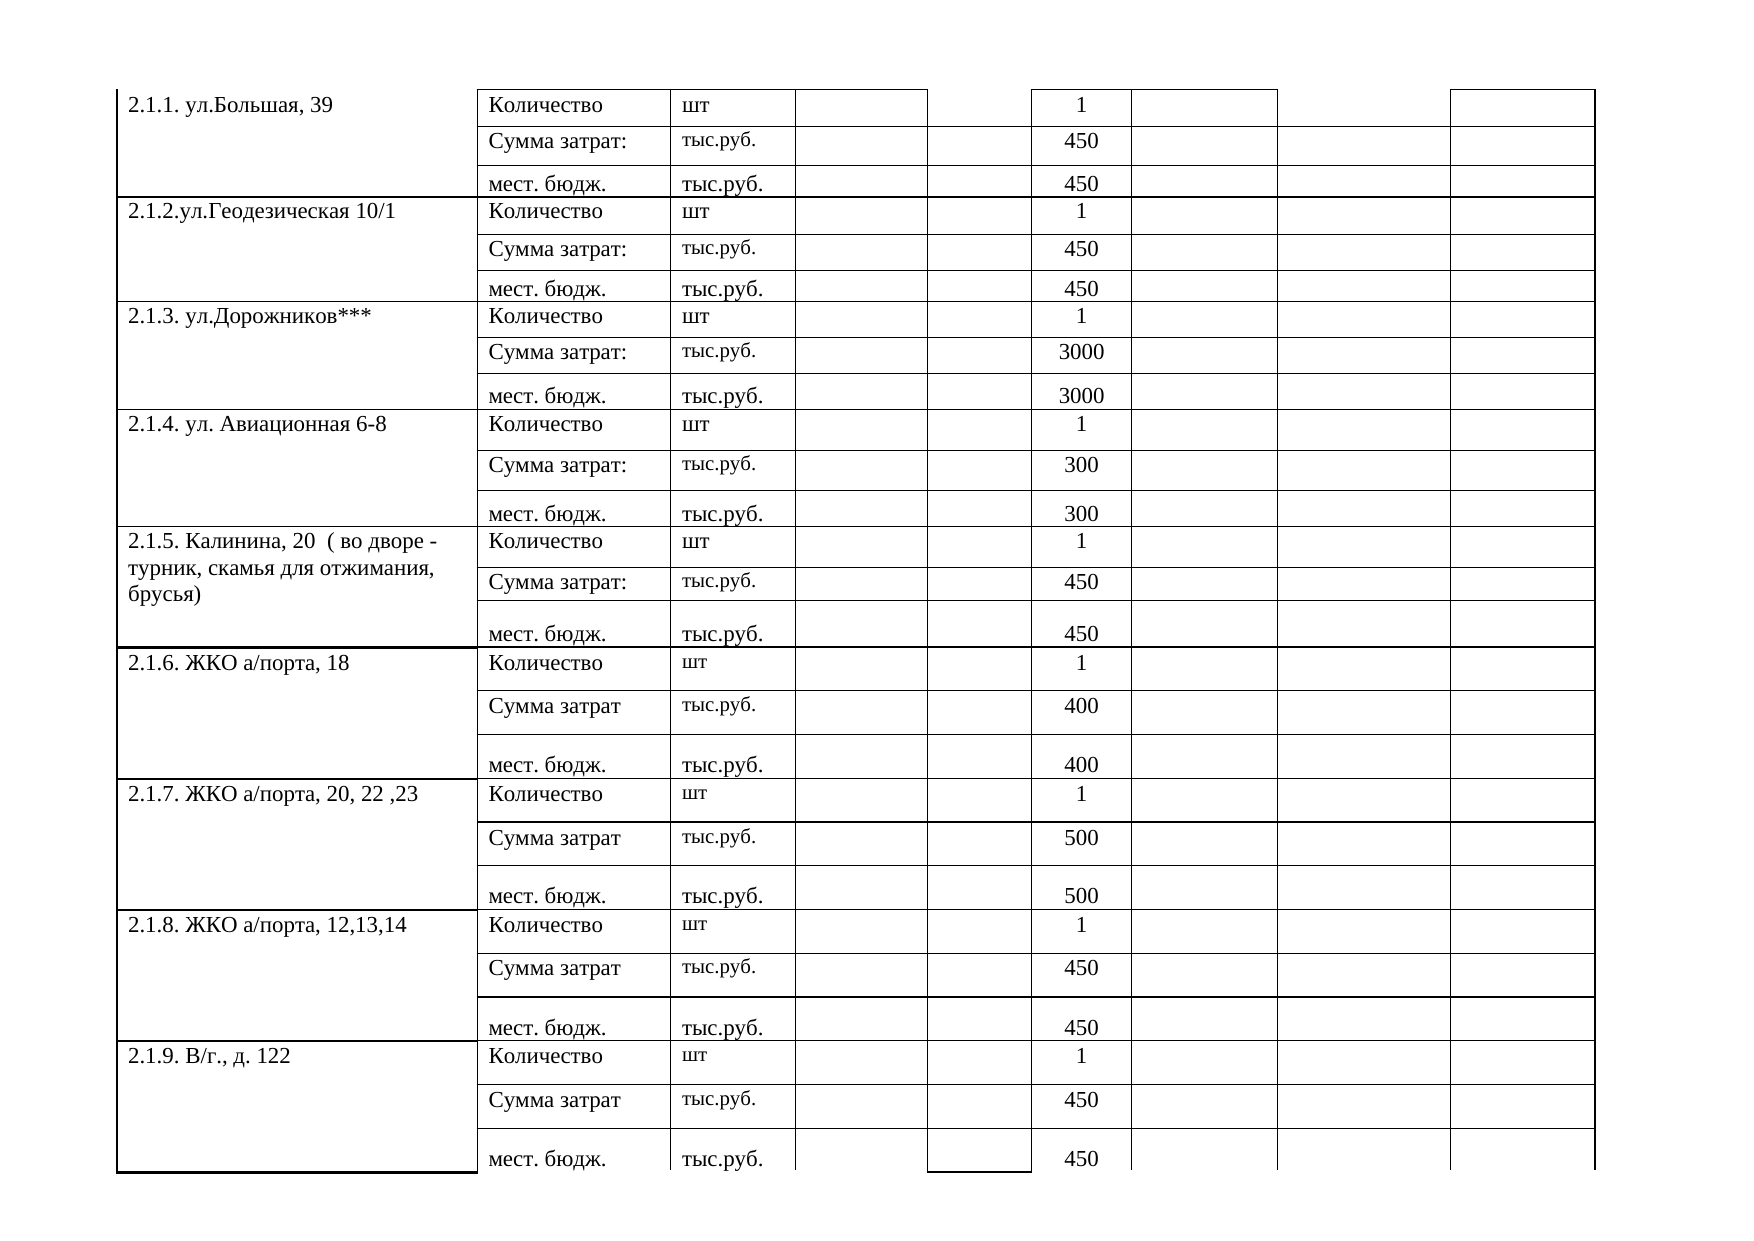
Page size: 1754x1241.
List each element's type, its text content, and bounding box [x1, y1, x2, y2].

table_cell [1451, 568, 1594, 599]
table_cell Сумма затрат [478, 823, 670, 865]
table_cell тыс.руб. [671, 235, 795, 270]
table_cell 1 [1032, 527, 1131, 567]
table_cell 2.1.4. ул. Авиационная 6-8 [118, 410, 477, 526]
table_cell [1132, 779, 1277, 821]
table_cell тыс.руб. [671, 451, 795, 490]
table_cell [928, 338, 1031, 373]
table_cell [928, 127, 1031, 165]
table_cell тыс.руб. [671, 374, 795, 409]
table_cell тыс.руб. [671, 338, 795, 373]
table_cell [928, 866, 1031, 909]
table_cell мест. бюдж. [478, 866, 670, 909]
table_cell [1132, 451, 1277, 490]
table_cell [1132, 90, 1277, 126]
table_cell [1451, 910, 1594, 953]
table_cell Сумма затрат [478, 691, 670, 734]
table_cell тыс.руб. [671, 1085, 795, 1128]
table_cell [1278, 491, 1450, 526]
table_cell [1451, 374, 1594, 409]
table_cell [928, 779, 1031, 821]
table_cell 450 [1032, 235, 1131, 270]
table_cell шт [671, 527, 795, 567]
table_cell [1132, 568, 1277, 599]
table_cell [1278, 338, 1450, 373]
table_cell [796, 90, 927, 126]
table_cell [1451, 779, 1594, 821]
table_cell [928, 451, 1031, 490]
table_cell [1451, 691, 1594, 734]
table_cell 3000 [1032, 374, 1131, 409]
table_cell [928, 302, 1031, 337]
table_cell [1278, 954, 1450, 996]
table_cell 1 [1032, 198, 1131, 234]
table_cell [1451, 648, 1594, 690]
table_cell [1277, 1129, 1451, 1171]
table_cell [1132, 338, 1277, 373]
table_cell мест. бюдж. [478, 491, 670, 526]
table_cell [1451, 338, 1594, 373]
table_cell [1131, 1129, 1277, 1171]
table_cell [1132, 271, 1277, 301]
table_cell [1278, 374, 1450, 409]
table_cell [1132, 735, 1277, 778]
table_cell 450 [1032, 568, 1131, 599]
table_cell [1132, 166, 1277, 196]
table_cell 1 [1032, 410, 1131, 449]
table_cell шт [671, 90, 795, 126]
table_cell 450 [1032, 1129, 1131, 1171]
table_cell [796, 235, 927, 270]
table_cell 2.1.2.ул.Геодезическая 10/1 [118, 198, 477, 301]
table_cell 450 [1032, 127, 1131, 165]
table_cell [796, 779, 927, 821]
table_cell [796, 735, 927, 778]
table_cell [1451, 302, 1594, 337]
table_cell Количество [478, 198, 670, 234]
table_cell [1132, 491, 1277, 526]
table_cell [1132, 1085, 1277, 1128]
table_cell [1451, 198, 1594, 234]
table_cell шт [671, 910, 795, 953]
table_cell [928, 89, 1031, 126]
table_cell [1132, 410, 1277, 449]
table_cell 450 [1032, 998, 1131, 1040]
table_cell 450 [1032, 1085, 1131, 1128]
table_cell 2.1.6. ЖКО а/порта, 18 [118, 649, 477, 778]
table_cell шт [671, 410, 795, 449]
table_cell [1278, 910, 1450, 953]
table_cell [1278, 648, 1450, 690]
table_cell [1278, 127, 1450, 165]
table_cell [1132, 374, 1277, 409]
table_cell 2.1.3. ул.Дорожников*** [118, 302, 477, 409]
table_cell [1278, 866, 1450, 909]
table_cell 2.1.1. ул.Большая, 39 [118, 89, 477, 196]
table_cell [796, 271, 927, 301]
table_cell 450 [1032, 954, 1131, 996]
table_cell [1451, 1085, 1594, 1128]
table_cell [796, 1129, 927, 1171]
table_cell [796, 527, 927, 567]
table_cell [1278, 998, 1450, 1040]
table_cell [1132, 302, 1277, 337]
table_cell Сумма затрат [478, 954, 670, 996]
table_cell [796, 601, 927, 646]
table_cell [928, 954, 1031, 996]
table_cell [928, 910, 1031, 953]
table_cell [928, 271, 1031, 301]
table_cell Сумма затрат: [478, 338, 670, 373]
table_cell 3000 [1032, 338, 1131, 373]
table_cell тыс.руб. [671, 1129, 796, 1171]
table_cell [928, 166, 1031, 196]
table_cell [796, 166, 927, 196]
table_cell [1278, 601, 1450, 646]
table_cell [796, 338, 927, 373]
table_cell [928, 1085, 1031, 1128]
table_cell [796, 127, 927, 165]
table_cell Количество [478, 302, 670, 337]
table_cell [1132, 910, 1277, 953]
table_cell мест. бюдж. [478, 601, 670, 646]
table_cell тыс.руб. [671, 601, 795, 646]
table_cell [1451, 491, 1594, 526]
table_cell [1451, 735, 1594, 778]
table_cell [796, 1041, 927, 1084]
table_cell [1278, 691, 1450, 734]
table_cell тыс.руб. [671, 568, 795, 599]
table_cell [928, 601, 1031, 646]
table_cell 2.1.8. ЖКО а/порта, 12,13,14 [118, 911, 477, 1040]
table_cell [1278, 235, 1450, 270]
table_cell [796, 198, 927, 234]
table_cell [928, 198, 1031, 234]
table_cell шт [671, 302, 795, 337]
table_cell Сумма затрат: [478, 451, 670, 490]
table_cell тыс.руб. [671, 271, 795, 301]
table_cell тыс.руб. [671, 823, 795, 865]
table_cell 300 [1032, 491, 1131, 526]
table_cell шт [671, 779, 795, 821]
table_cell [1278, 823, 1450, 865]
table_cell [1132, 235, 1277, 270]
table_cell [928, 527, 1031, 567]
table_cell шт [671, 1041, 795, 1084]
table_cell 1 [1032, 648, 1131, 690]
table_cell 300 [1032, 451, 1131, 490]
table_cell [796, 451, 927, 490]
table_cell [928, 568, 1031, 599]
table_cell [928, 235, 1031, 270]
table_cell [928, 691, 1031, 734]
table_cell [796, 568, 927, 599]
table_cell 2.1.5. Калинина, 20 ( во дворе - турник, скамья для отжимания, брусья) [118, 527, 477, 646]
table_cell [796, 691, 927, 734]
table_cell Сумма затрат: [478, 127, 670, 165]
table_cell [928, 735, 1031, 778]
table_cell [1278, 302, 1450, 337]
table_cell тыс.руб. [671, 735, 795, 778]
table_cell 450 [1032, 271, 1131, 301]
table_cell [1451, 235, 1594, 270]
table_cell [1132, 998, 1277, 1040]
table_cell 400 [1032, 735, 1131, 778]
table_cell [1451, 127, 1594, 165]
table_cell 2.1.9. В/г., д. 122 [118, 1042, 477, 1171]
table_cell [796, 998, 927, 1040]
table_cell мест. бюдж. [478, 1129, 671, 1171]
table_cell [928, 648, 1031, 690]
table_cell [1278, 166, 1450, 196]
table_cell тыс.руб. [671, 127, 795, 165]
table_cell [1132, 1041, 1277, 1084]
table_cell [1451, 451, 1594, 490]
table_cell [1132, 601, 1277, 646]
table_cell [1278, 271, 1450, 301]
table_cell [1278, 1085, 1450, 1128]
table_cell [1132, 954, 1277, 996]
table_cell [1451, 90, 1594, 126]
table_cell [1451, 954, 1594, 996]
table_cell 500 [1032, 866, 1131, 909]
table_cell [1132, 691, 1277, 734]
table_cell Количество [478, 1041, 670, 1084]
table_cell Количество [478, 779, 670, 821]
table_cell [1278, 527, 1450, 567]
table_cell [1451, 998, 1594, 1040]
table_cell [796, 910, 927, 953]
table_cell 2.1.7. ЖКО а/порта, 20, 22 ,23 [118, 780, 477, 909]
table_cell Сумма затрат [478, 1085, 670, 1128]
table_cell [1451, 823, 1594, 865]
table_cell [1132, 527, 1277, 567]
table_cell [928, 410, 1031, 449]
table_cell тыс.руб. [671, 998, 795, 1040]
table_cell мест. бюдж. [478, 735, 670, 778]
table_cell [1132, 648, 1277, 690]
table_cell [1451, 410, 1594, 449]
table_cell [796, 491, 927, 526]
table_cell 400 [1032, 691, 1131, 734]
table_cell 500 [1032, 823, 1131, 865]
table_cell [1451, 527, 1594, 567]
table_cell [1451, 1129, 1594, 1171]
table_cell тыс.руб. [671, 866, 795, 909]
table_cell [1451, 166, 1594, 196]
table_cell [796, 866, 927, 909]
table_cell [1132, 198, 1277, 234]
table_cell [1451, 271, 1594, 301]
table_cell Количество [478, 648, 670, 690]
table_cell [796, 954, 927, 996]
table_cell мест. бюдж. [478, 271, 670, 301]
table_cell Сумма затрат: [478, 235, 670, 270]
table_cell 1 [1032, 90, 1131, 126]
table_cell [1132, 866, 1277, 909]
table_cell [1451, 601, 1594, 646]
table_cell Сумма затрат: [478, 568, 670, 599]
table_cell тыс.руб. [671, 166, 795, 196]
table_cell [1278, 89, 1450, 126]
table_cell [796, 410, 927, 449]
table_cell [1278, 735, 1450, 778]
table_cell [1278, 410, 1450, 449]
table_cell [928, 1129, 1031, 1171]
table_cell [796, 648, 927, 690]
table_cell 450 [1032, 601, 1131, 646]
table_cell Количество [478, 527, 670, 567]
table_cell 450 [1032, 166, 1131, 196]
table_cell 1 [1032, 910, 1131, 953]
table_cell [1278, 1041, 1450, 1084]
table_cell [928, 823, 1031, 865]
table_cell [796, 1085, 927, 1128]
table_cell шт [671, 198, 795, 234]
table_cell [1132, 127, 1277, 165]
table_cell мест. бюдж. [478, 998, 670, 1040]
table_cell [1132, 823, 1277, 865]
table_cell тыс.руб. [671, 954, 795, 996]
table_cell [928, 998, 1031, 1040]
table_cell мест. бюдж. [478, 166, 670, 196]
table_cell тыс.руб. [671, 491, 795, 526]
table_cell [1278, 779, 1450, 821]
table_cell [796, 823, 927, 865]
table_cell Количество [478, 410, 670, 449]
table_cell [928, 491, 1031, 526]
table_cell [928, 1041, 1031, 1084]
table_cell [1451, 1041, 1594, 1084]
table_cell [796, 302, 927, 337]
table_cell [1278, 198, 1450, 234]
table_cell тыс.руб. [671, 691, 795, 734]
table_cell [1278, 451, 1450, 490]
table_cell 1 [1032, 302, 1131, 337]
table_cell шт [671, 648, 795, 690]
table_cell мест. бюдж. [478, 374, 670, 409]
table_cell [928, 374, 1031, 409]
table_cell [1451, 866, 1594, 909]
table_cell [796, 374, 927, 409]
table_cell Количество [478, 910, 670, 953]
table_cell 1 [1032, 779, 1131, 821]
table_cell 1 [1032, 1041, 1131, 1084]
table_cell Количество [478, 90, 670, 126]
table_cell [1278, 568, 1450, 599]
